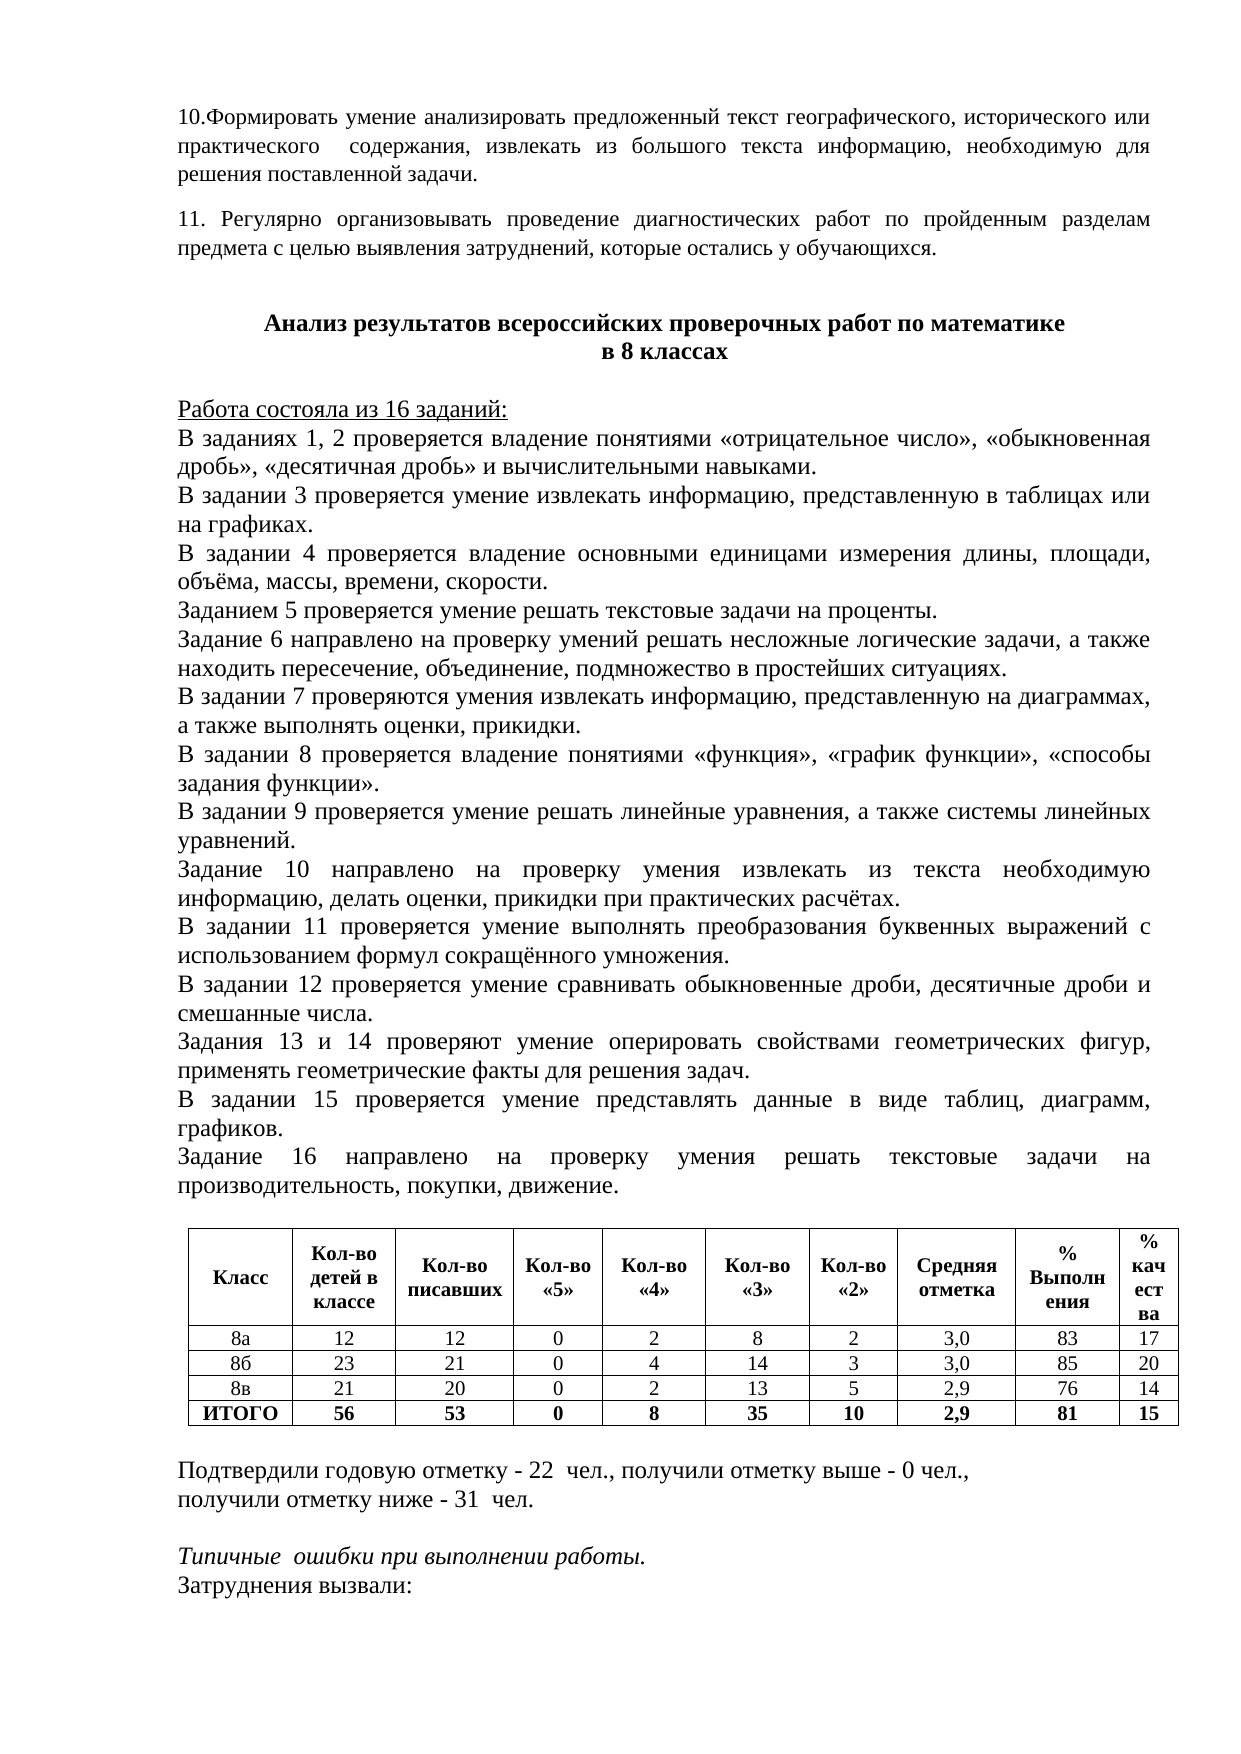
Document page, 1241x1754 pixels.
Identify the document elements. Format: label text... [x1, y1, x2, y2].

table_cell 3,0 [898, 1326, 1015, 1350]
text В заданиях 1, 2 проверяется владение понятиями «отрицательное число», «обыкновенная дробь», «десятичная дробь» и вычислительными навыками. [177, 423, 1152, 480]
table_cell 3 [810, 1351, 897, 1375]
table_cell 10 [810, 1401, 897, 1425]
table_cell 8 [706, 1326, 809, 1350]
table_cell 2 [810, 1326, 897, 1350]
text Задание 6 направлено на проверку умений решать несложные логические задачи, а также находить пересечение, объединение, подмножество в простейших ситуациях. [177, 624, 1152, 681]
text 10.Формировать умение анализировать предложенный текст географического, исторического или практического содержания, извлекать из большого текста информацию, необходимую для решения поставленной задачи. [177, 103, 1152, 187]
table_cell 81 [1016, 1401, 1119, 1425]
table_cell 2 [603, 1376, 705, 1400]
text Затруднения вызвали: [177, 1570, 1152, 1599]
table_cell 13 [706, 1376, 809, 1400]
table_header Кол-во детей в классе [293, 1229, 395, 1325]
table_cell 21 [293, 1376, 395, 1400]
text Анализ результатов всероссийских проверочных работ по математике [177, 308, 1152, 336]
table_header % Выполнения [1016, 1229, 1119, 1325]
table_cell 85 [1016, 1351, 1119, 1375]
text В задании 7 проверяются умения извлекать информацию, представленную на диаграммах, а также выполнять оценки, прикидки. [177, 681, 1152, 739]
table_header % качества [1120, 1229, 1178, 1325]
table_cell 2 [603, 1326, 705, 1350]
table_cell 35 [706, 1401, 809, 1425]
text В задании 8 проверяется владение понятиями «функция», «график функции», «способы задания функции». [177, 739, 1152, 796]
table_cell 20 [396, 1376, 513, 1400]
table_header Кол-во писавших [396, 1229, 513, 1325]
table_cell 53 [396, 1401, 513, 1425]
table_cell 0 [514, 1326, 602, 1350]
table_cell 0 [514, 1401, 602, 1425]
table_cell 14 [706, 1351, 809, 1375]
table_cell 23 [293, 1351, 395, 1375]
table_header Класс [189, 1229, 292, 1325]
table_header Кол-во «5» [514, 1229, 602, 1325]
table_cell ИТОГО [189, 1401, 292, 1425]
table_cell 5 [810, 1376, 897, 1400]
text В задании 15 проверяется умение представлять данные в виде таблиц, диаграмм, графиков. [177, 1084, 1152, 1141]
text Задание 16 направлено на проверку умения решать текстовые задачи на производительность, покупки, движение. [177, 1141, 1152, 1199]
text В задании 3 проверяется умение извлекать информацию, представленную в таблицах или на графиках. [177, 480, 1152, 538]
text В задании 4 проверяется владение основными единицами измерения длины, площади, объёма, массы, времени, скорости. [177, 538, 1152, 595]
table_header Кол-во «4» [603, 1229, 705, 1325]
table_cell 15 [1120, 1401, 1178, 1425]
table_cell 20 [1120, 1351, 1178, 1375]
table_header Кол-во «3» [706, 1229, 809, 1325]
table_header Средняя отметка [898, 1229, 1015, 1325]
text Заданием 5 проверяется умение решать текстовые задачи на проценты. [177, 595, 1152, 624]
table_cell 2,9 [898, 1401, 1015, 1425]
table_cell 12 [293, 1326, 395, 1350]
table_cell 2,9 [898, 1376, 1015, 1400]
table_cell 76 [1016, 1376, 1119, 1400]
table_cell 83 [1016, 1326, 1119, 1350]
table_cell 17 [1120, 1326, 1178, 1350]
text 11. Регулярно организовывать проведение диагностических работ по пройденным разделам предмета с целью выявления затруднений, которые остались у обучающихся. [177, 205, 1152, 260]
table_cell 14 [1120, 1376, 1178, 1400]
table_cell 0 [514, 1376, 602, 1400]
table_cell 0 [514, 1351, 602, 1375]
text В задании 11 проверяется умение выполнять преобразования буквенных выражений с использованием формул сокращённого умножения. [177, 911, 1152, 969]
table_cell 8в [189, 1376, 292, 1400]
text получили отметку ниже - 31 чел. [177, 1484, 1152, 1513]
table_cell 21 [396, 1351, 513, 1375]
text в 8 классах [177, 336, 1152, 365]
table_cell 4 [603, 1351, 705, 1375]
table_cell 8а [189, 1326, 292, 1350]
text В задании 12 проверяется умение сравнивать обыкновенные дроби, десятичные дроби и смешанные числа. [177, 969, 1152, 1026]
table_header Кол-во «2» [810, 1229, 897, 1325]
table_cell 8 [603, 1401, 705, 1425]
table_cell 8б [189, 1351, 292, 1375]
text Работа состояла из 16 заданий: [177, 394, 1152, 423]
table_cell 12 [396, 1326, 513, 1350]
text В задании 9 проверяется умение решать линейные уравнения, а также системы линейных уравнений. [177, 796, 1152, 854]
text Типичные ошибки при выполнении работы. [177, 1541, 1152, 1570]
text Задания 13 и 14 проверяют умение оперировать свойствами геометрических фигур, применять геометрические факты для решения задач. [177, 1026, 1152, 1084]
text Задание 10 направлено на проверку умения извлекать из текста необходимую информацию, делать оценки, прикидки при практических расчётах. [177, 854, 1152, 911]
table_cell 3,0 [898, 1351, 1015, 1375]
table_cell 56 [293, 1401, 395, 1425]
text Подтвердили годовую отметку - 22 чел., получили отметку выше - 0 чел., [177, 1455, 1152, 1484]
